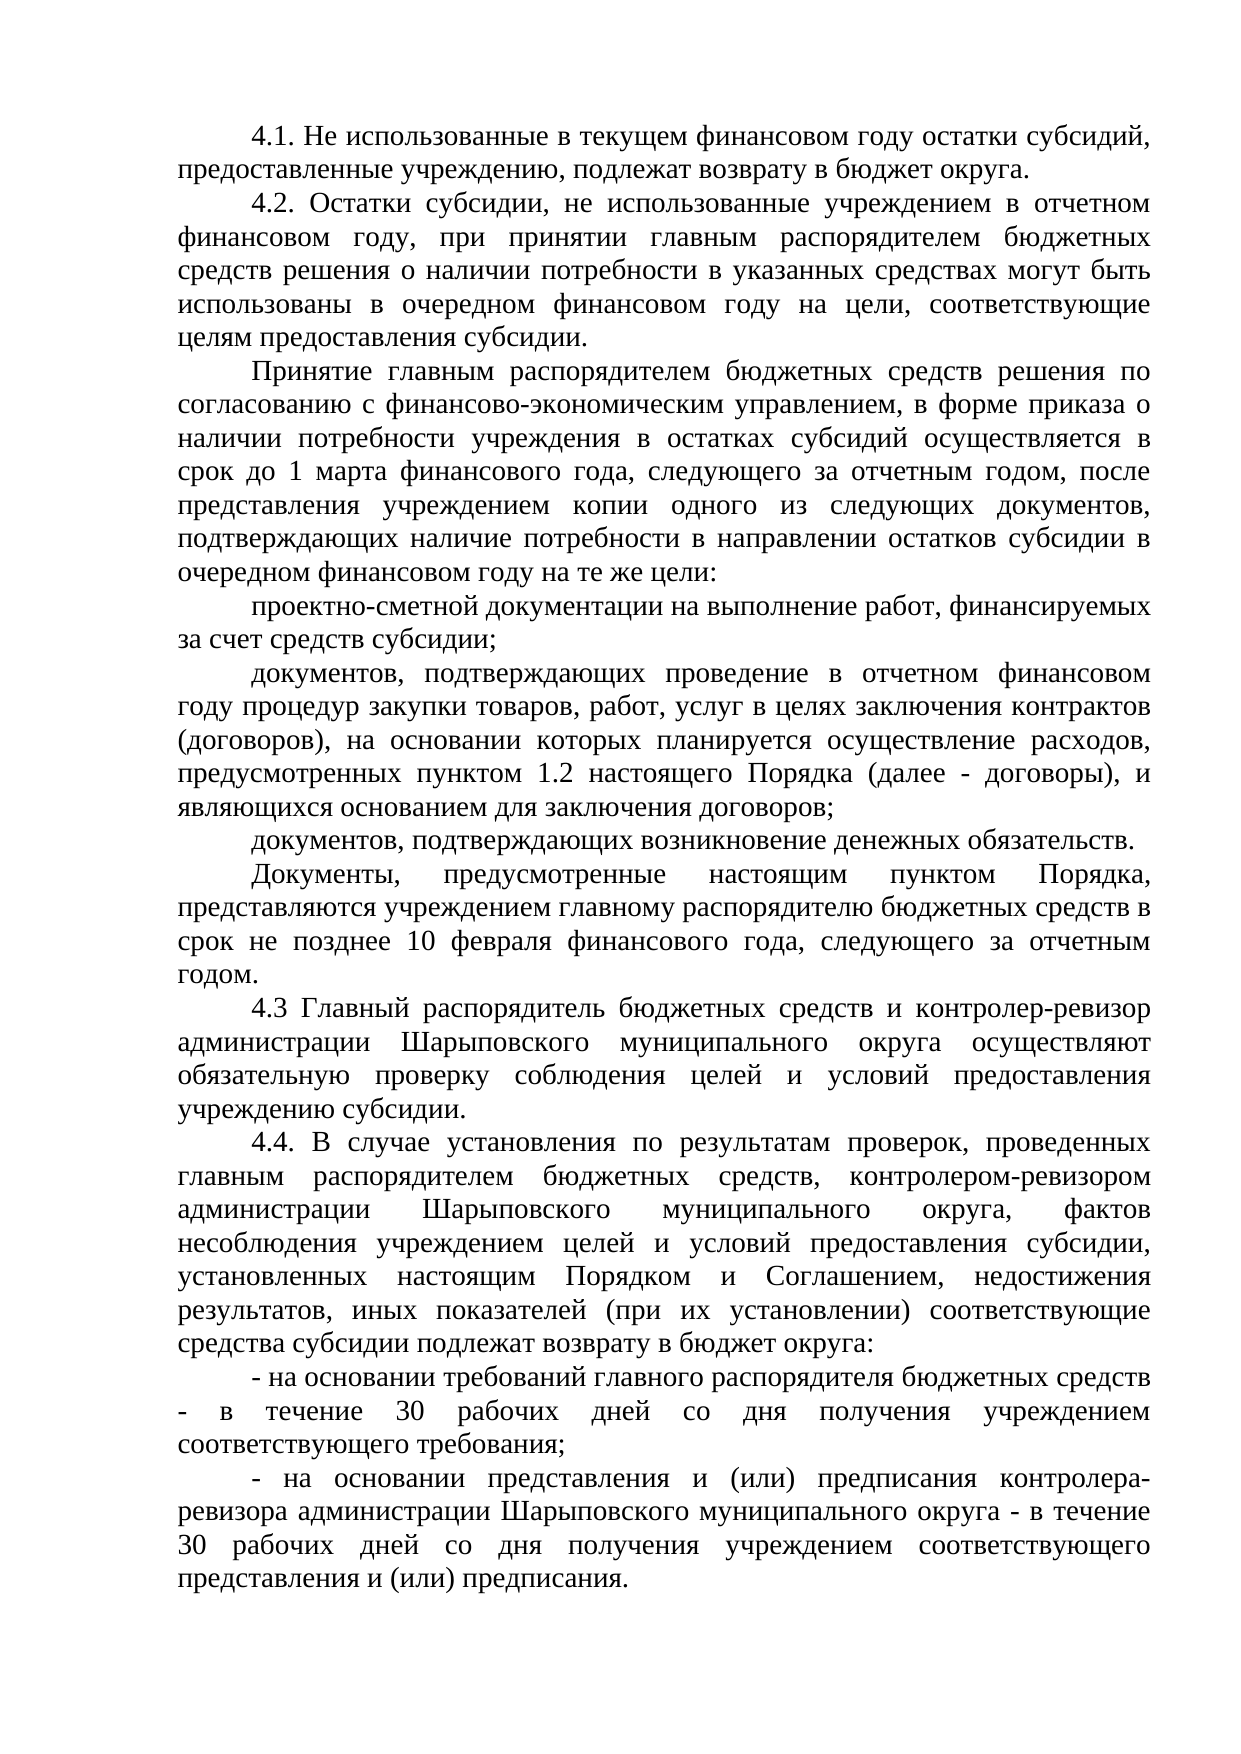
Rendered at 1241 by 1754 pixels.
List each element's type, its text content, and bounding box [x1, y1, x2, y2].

text Принятие главным распорядителем бюджетных средств решения по согласованию с финансово-экономическим управлением, в форме приказа о наличии потребности учреждения в остатках субсидий осуществляется в срок до 1 марта финансового года, следующего за отчетным годом, после представления учреждением копии одного из следующих документов, подтверждающих наличие потребности в направлении остатков субсидии в очередном финансовом году на те же цели: [177, 353, 1152, 588]
text 4.1. Не использованные в текущем финансовом году остатки субсидий, предоставленные учреждению, подлежат возврату в бюджет округа. [177, 118, 1152, 185]
text проектно-сметной документации на выполнение работ, финансируемых за счет средств субсидии; [177, 588, 1152, 655]
text 4.2. Остатки субсидии, не использованные учреждением в отчетном финансовом году, при принятии главным распорядителем бюджетных средств решения о наличии потребности в указанных средствах могут быть использованы в очередном финансовом году на цели, соответствующие целям предоставления субсидии. [177, 185, 1152, 353]
text документов, подтверждающих возникновение денежных обязательств. [177, 822, 1152, 856]
text - на основании требований главного распорядителя бюджетных средств - в течение 30 рабочих дней со дня получения учреждением соответствующего требования; [177, 1359, 1152, 1460]
text Документы, предусмотренные настоящим пунктом Порядка, представляются учреждением главному распорядителю бюджетных средств в срок не позднее 10 февраля финансового года, следующего за отчетным годом. [177, 856, 1152, 990]
text - на основании представления и (или) предписания контролера-ревизора администрации Шарыповского муниципального округа - в течение 30 рабочих дней со дня получения учреждением соответствующего представления и (или) предписания. [177, 1460, 1152, 1594]
text документов, подтверждающих проведение в отчетном финансовом году процедур закупки товаров, работ, услуг в целях заключения контрактов (договоров), на основании которых планируется осуществление расходов, предусмотренных пунктом 1.2 настоящего Порядка (далее - договоры), и являющихся основанием для заключения договоров; [177, 655, 1152, 822]
text 4.4. В случае установления по результатам проверок, проведенных главным распорядителем бюджетных средств, контролером-ревизором администрации Шарыповского муниципального округа, фактов несоблюдения учреждением целей и условий предоставления субсидии, установленных настоящим Порядком и Соглашением, недостижения результатов, иных показателей (при их установлении) соответствующие средства субсидии подлежат возврату в бюджет округа: [177, 1124, 1152, 1359]
text 4.3 Главный распорядитель бюджетных средств и контролер-ревизор администрации Шарыповского муниципального округа осуществляют обязательную проверку соблюдения целей и условий предоставления учреждению субсидии. [177, 990, 1152, 1124]
